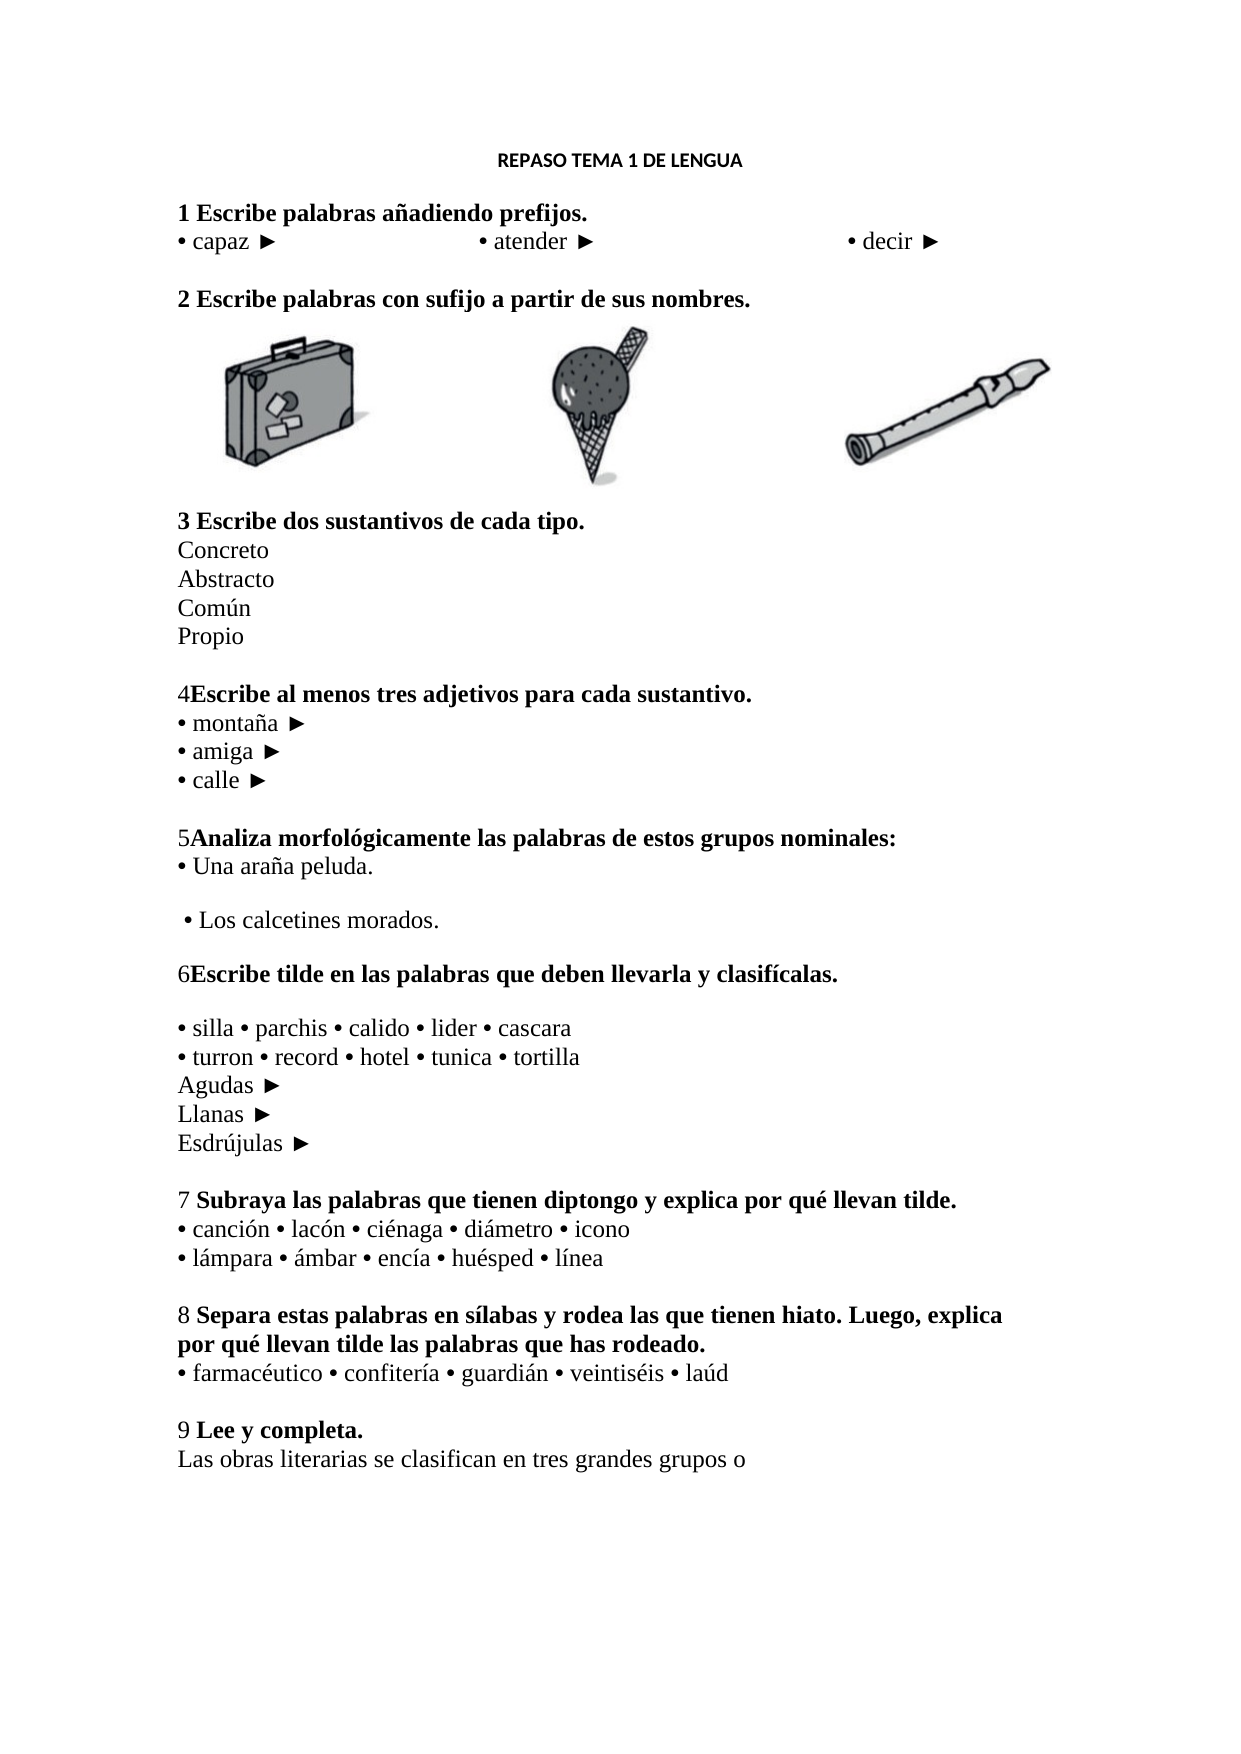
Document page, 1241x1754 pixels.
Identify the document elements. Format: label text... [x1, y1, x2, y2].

text Propio [177, 621, 1063, 650]
text Común [177, 593, 1063, 621]
text Llanas ► [177, 1099, 1063, 1128]
text • calle ► [177, 765, 1063, 794]
text • capaz ► • atender ► • decir ► [177, 226, 1063, 255]
list 2 Escribe palabras con sufijo a partir de sus nombres. [140, 284, 1063, 313]
picture [177, 312, 434, 501]
text Agudas ► [177, 1071, 1063, 1099]
text 7 Subraya las palabras que tienen diptongo y explica por qué llevan tilde. [177, 1186, 1063, 1214]
text • Los calcetines morados. [177, 905, 1063, 934]
text por qué llevan tilde las palabras que has rodeado. [177, 1329, 1063, 1358]
text • farmacéutico • confitería • guardián • veintiséis • laúd [177, 1358, 1063, 1387]
text Concreto [177, 535, 1063, 564]
picture [438, 312, 743, 501]
text 1 Escribe palabras añadiendo prefijos. [177, 198, 1063, 226]
text • lámpara • ámbar • encía • huésped • línea [177, 1243, 1063, 1272]
text 9 Lee y completa. [177, 1416, 1063, 1444]
text 5Analiza morfológicamente las palabras de estos grupos nominales: [177, 823, 1063, 851]
text • silla • parchis • calido • lider • cascara [177, 1013, 1063, 1042]
text • amiga ► [177, 736, 1063, 765]
text Las obras literarias se clasifican en tres grandes grupos o [177, 1444, 1063, 1473]
text 8 Separa estas palabras en sílabas y rodea las que tienen hiato. Luego, explica [177, 1301, 1063, 1329]
picture [748, 312, 1052, 501]
text • Una araña peluda. [177, 851, 1063, 880]
text 4Escribe al menos tres adjetivos para cada sustantivo. [177, 679, 1063, 708]
text REPASO TEMA 1 DE LENGUA [177, 148, 1063, 173]
text • montaña ► [177, 708, 1063, 736]
text Esdrújulas ► [177, 1128, 1063, 1157]
text 6Escribe tilde en las palabras que deben llevarla y clasifícalas. [177, 959, 1063, 988]
text • canción • lacón • ciénaga • diámetro • icono [177, 1214, 1063, 1243]
text • turron • record • hotel • tunica • tortilla [177, 1042, 1063, 1071]
text Abstracto [177, 564, 1063, 593]
list 3 Escribe dos sustantivos de cada tipo. [140, 506, 1063, 535]
